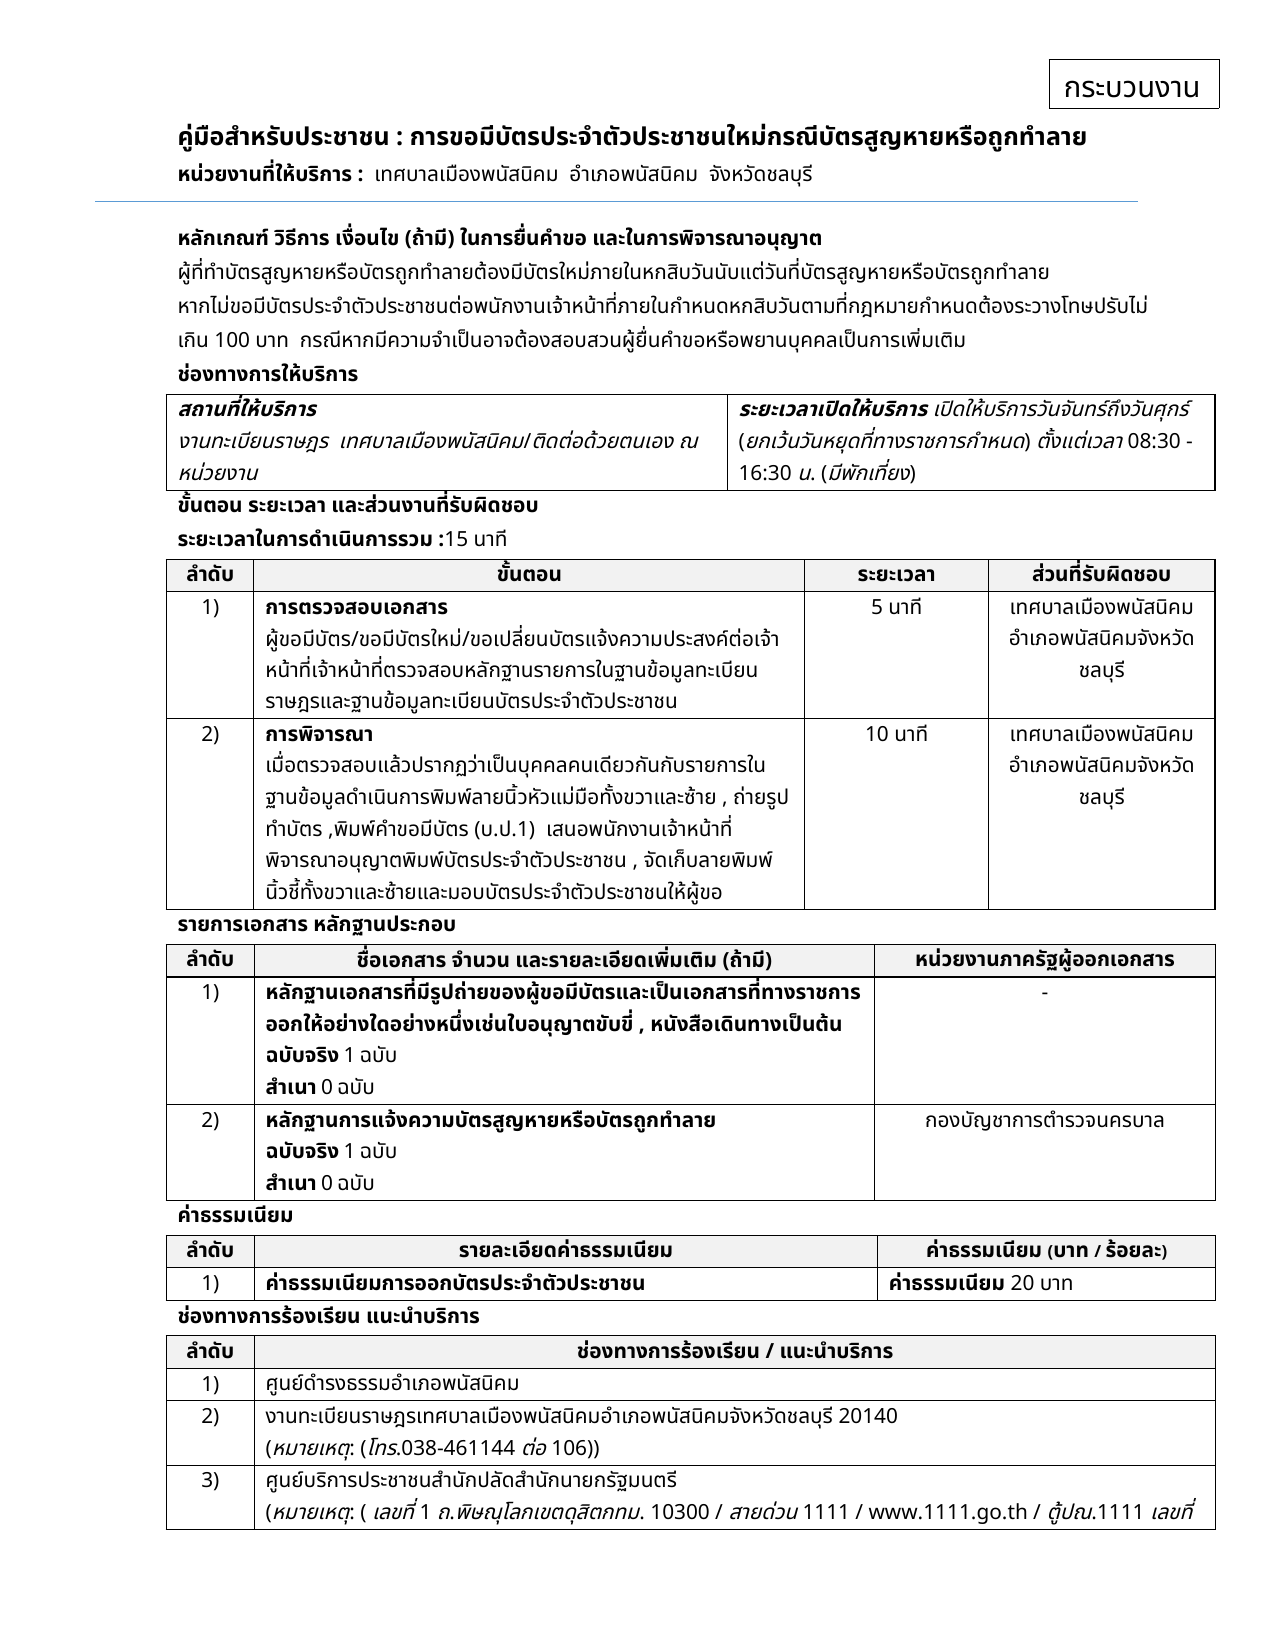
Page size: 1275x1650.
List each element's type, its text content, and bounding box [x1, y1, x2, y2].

table_header สถานที่ให้บริการ งานทะเบียนราษฎร เทศบาลเมืองพนัสนิคม/ติดต่อด้วยตนเอง ณ หน่วยงาน [167, 395, 727, 489]
table_cell 1) [167, 592, 253, 718]
table_header ชื่อเอกสาร จำนวน และรายละเอียดเพิ่มเติม (ถ้ามี) [255, 945, 874, 976]
table_header ส่วนที่รับผิดชอบ [989, 560, 1214, 591]
table_cell - [875, 978, 1215, 1104]
text ช่องทางการให้บริการ [177, 360, 1157, 391]
table_cell 2) [167, 1401, 254, 1464]
table_cell หลักฐานการแจ้งความบัตรสูญหายหรือบัตรถูกทำลาย ฉบับจริง1ฉบับ สำเนา0ฉบับ [255, 1105, 874, 1200]
text ระยะเวลาในการดำเนินการรวม :15 นาที [177, 524, 1157, 556]
text ผู้ที่ทำบัตรสูญหายหรือบัตรถูกทำลายต้องมีบัตรใหม่ภายในหกสิบวันนับแต่วันที่บัตรสูญหายหรือบัตรถูกทำลาย หากไม่ขอมีบัตรประจำตัวประชาชนต่อพนักงานเจ้าหน้าที่ภายในกำหนดหกสิบวันตามที่กฎหมายกำหนดต้องระวางโทษปรับไม่เกิน 100 บาท กรณีหากมีความจำเป็นอาจต้องสอบสวนผู้ยื่นคำขอหรือพยานบุคคลเป็นการเพิ่มเติม [177, 258, 1157, 357]
table_header ระยะเวลาเปิดให้บริการ เปิดให้บริการวันจันทร์ถึงวันศุกร์ (ยกเว้นวันหยุดที่ทางราชการกำหนด) ตั้งแต่เวลา 08:30 - 16:30 น. (มีพักเที่ยง) [728, 395, 1214, 489]
text ขั้นตอน ระยะเวลา และส่วนงานที่รับผิดชอบ [177, 491, 1157, 522]
text ช่องทางการร้องเรียน แนะนำบริการ [177, 1301, 1157, 1332]
text คู่มือสำหรับประชาชน : การขอมีบัตรประจำตัวประชาชนใหม่กรณีบัตรสูญหายหรือถูกทำลาย [177, 118, 1157, 156]
text รายการเอกสาร หลักฐานประกอบ [177, 910, 1157, 941]
table_cell ค่าธรรมเนียมการออกบัตรประจำตัวประชาชน [255, 1268, 877, 1300]
table_cell หลักฐานเอกสารที่มีรูปถ่ายของผู้ขอมีบัตรและเป็นเอกสารที่ทางราชการออกให้อย่างใดอย่างหนึ่งเช่นใบอนุญาตขับขี่ , หนังสือเดินทางเป็นต้น ฉบับจริง1ฉบับ สำเนา0ฉบับ [255, 978, 874, 1104]
table_cell เทศบาลเมืองพนัสนิคมอำเภอพนัสนิคมจังหวัดชลบุรี [989, 719, 1214, 909]
table_header ค่าธรรมเนียม (บาท / ร้อยละ) [878, 1236, 1215, 1267]
table_cell การพิจารณา เมื่อตรวจสอบแล้วปรากฏว่าเป็นบุคคลคนเดียวกันกับรายการในฐานข้อมูลดำเนินการพิมพ์ลายนิ้วหัวแม่มือทั้งขวาและซ้าย , ถ่ายรูปทำบัตร ,พิมพ์คำขอมีบัตร (บ.ป.1) เสนอพนักงานเจ้าหน้าที่พิจารณาอนุญาตพิมพ์บัตรประจำตัวประชาชน , จัดเก็บลายพิมพ์นิ้วชี้ทั้งขวาและซ้ายและมอบบัตรประจำตัวประชาชนให้ผู้ขอ [254, 719, 804, 909]
table_cell 2) [167, 1105, 254, 1200]
table_cell ศูนย์ดำรงธรรมอำเภอพนัสนิคม [255, 1369, 1215, 1400]
table_cell 1) [167, 978, 254, 1104]
table_cell เทศบาลเมืองพนัสนิคมอำเภอพนัสนิคมจังหวัดชลบุรี [989, 592, 1214, 718]
table_cell 2) [167, 719, 253, 909]
table_cell 1) [167, 1268, 254, 1300]
table_header ลำดับ [167, 945, 254, 976]
table_header รายละเอียดค่าธรรมเนียม [255, 1236, 877, 1267]
table_header ขั้นตอน [254, 560, 804, 591]
table_cell ค่าธรรมเนียม 20 บาท [878, 1268, 1215, 1300]
table_header หน่วยงานภาครัฐผู้ออกเอกสาร [875, 945, 1215, 976]
table_header ลำดับ [167, 1336, 254, 1368]
table_cell 10 นาที [805, 719, 988, 909]
table_header ช่องทางการร้องเรียน / แนะนำบริการ [255, 1336, 1215, 1368]
text หลักเกณฑ์ วิธีการ เงื่อนไข (ถ้ามี) ในการยื่นคำขอ และในการพิจารณาอนุญาต [177, 223, 1157, 255]
text หน่วยงานที่ให้บริการ : เทศบาลเมืองพนัสนิคม อำเภอพนัสนิคม จังหวัดชลบุรี [177, 159, 1157, 191]
table_cell 5 นาที [805, 592, 988, 718]
table_header ลำดับ [167, 1236, 254, 1267]
table_header ลำดับ [167, 560, 253, 591]
table_cell กองบัญชาการตำรวจนครบาล [875, 1105, 1215, 1200]
table_cell งานทะเบียนราษฎรเทศบาลเมืองพนัสนิคมอำเภอพนัสนิคมจังหวัดชลบุรี 20140 (หมายเหตุ: (โทร.038-461144 ต่อ 106)) [255, 1401, 1215, 1464]
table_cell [255, 1466, 1215, 1529]
table_cell 1) [167, 1369, 254, 1400]
table_cell 3) [167, 1466, 254, 1529]
table_cell การตรวจสอบเอกสาร ผู้ขอมีบัตร/ขอมีบัตรใหม่/ขอเปลี่ยนบัตรแจ้งความประสงค์ต่อเจ้าหน้าที่เจ้าหน้าที่ตรวจสอบหลักฐานรายการในฐานข้อมูลทะเบียนราษฎรและฐานข้อมูลทะเบียนบัตรประจำตัวประชาชน [254, 592, 804, 718]
text ค่าธรรมเนียม [177, 1201, 1157, 1232]
table_header ระยะเวลา [805, 560, 988, 591]
